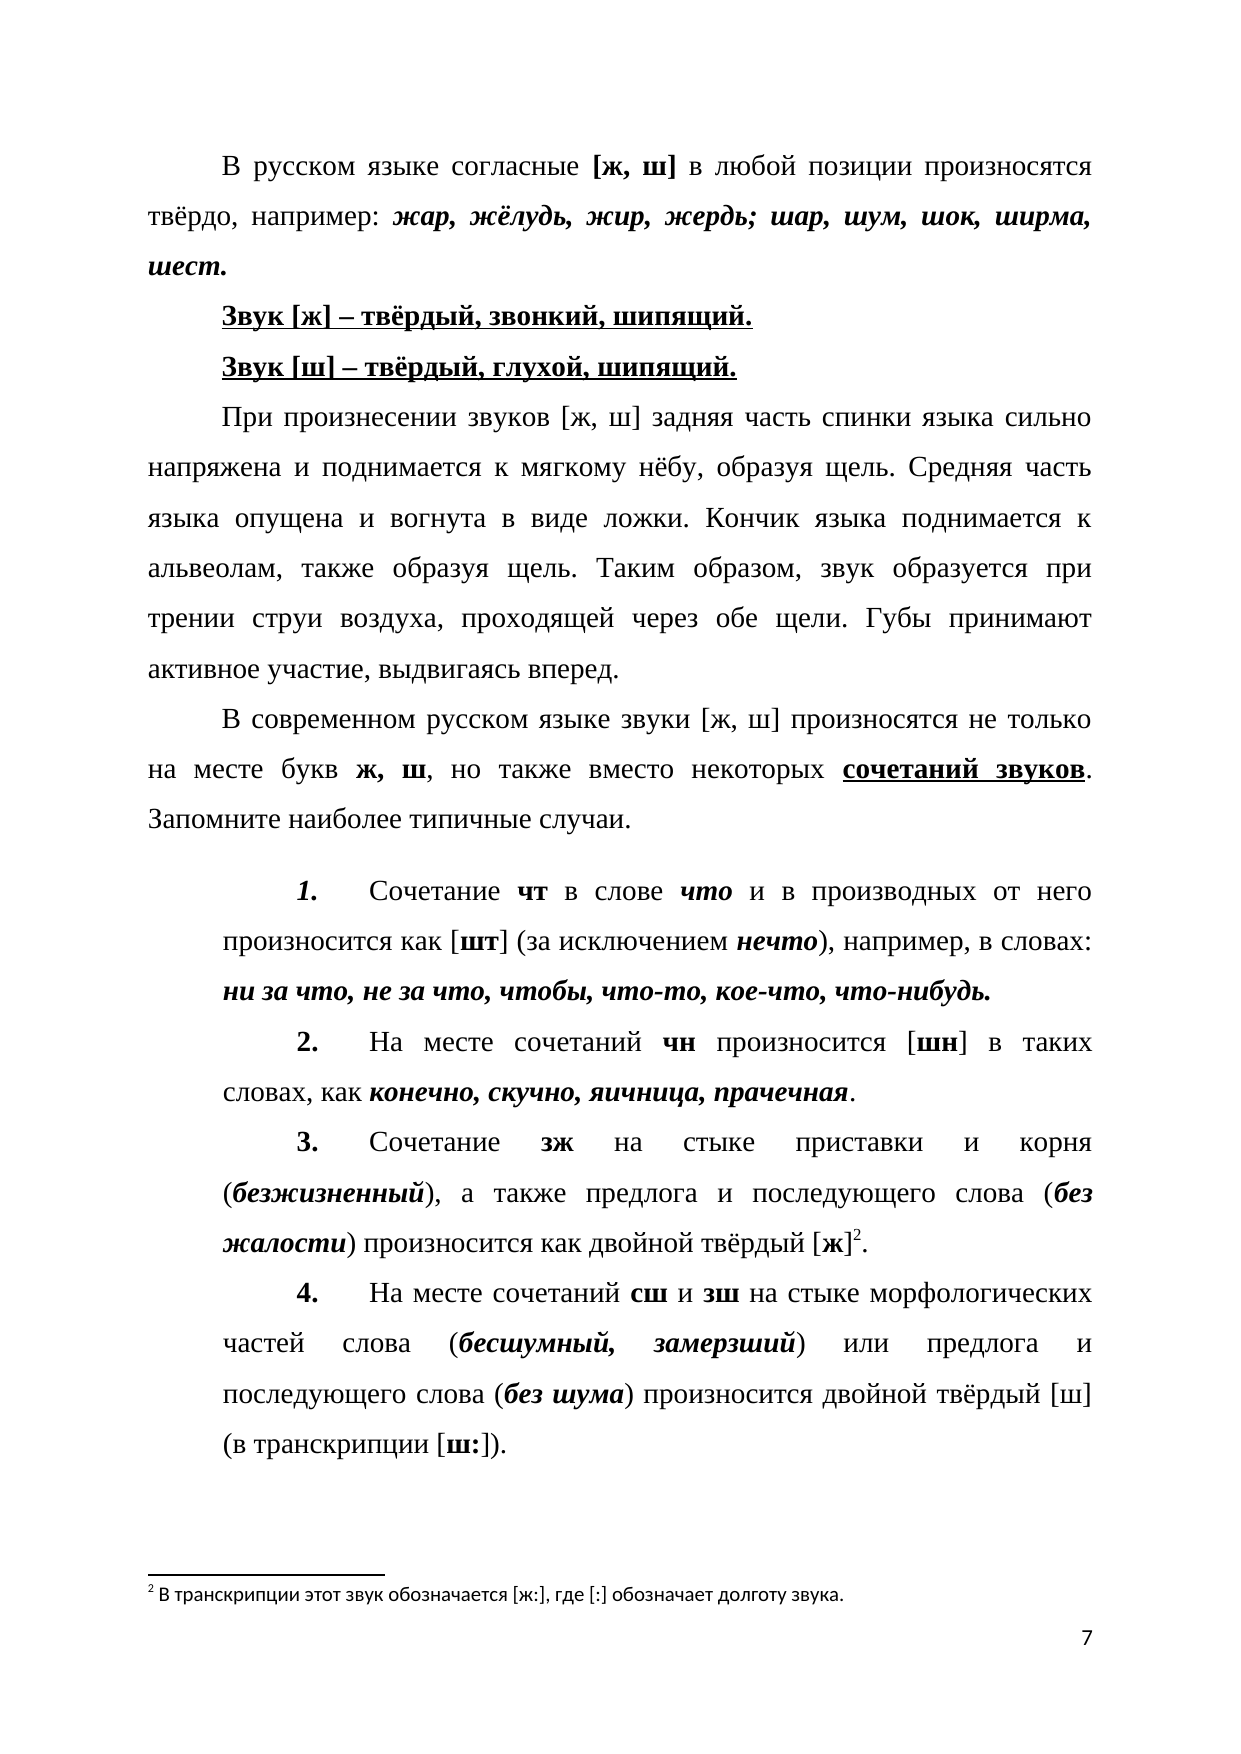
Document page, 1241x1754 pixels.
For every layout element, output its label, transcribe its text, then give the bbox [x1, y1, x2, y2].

text При произнесении звуков [ж, ш] задняя часть спинки языка сильно напряжена и поднимается к мягкому нёбу, образуя щель. Средняя часть языка опущена и вогнута в виде ложки. Кончик языка поднимается к альвеолам, также образуя щель. Таким образом, звук образуется при трении струи воздуха, проходящей через обе щели. Губы принимают активное участие, выдвигаясь вперед. [148, 399, 1093, 684]
list На месте сочетаний сш и зш на стыке морфологических частей слова (бесшумный, замерзший) или предлога и последующего слова (без шума) произносится двойной твёрдый [ш] (в транскрипции [ш:]). [223, 1275, 1093, 1460]
list На месте сочетаний чн произносится [шн] в таких словах, как конечно, скучно, яичница, прачечная. [223, 1024, 1093, 1108]
text Звук [ш] – твёрдый, глухой, шипящий. [148, 349, 1093, 382]
list Сочетание зж на стыке приставки и корня (безжизненный), а также предлога и последующего слова (без жалости) произносится как двойной твёрдый [ж]. [223, 1124, 1093, 1258]
text Звук [ж] – твёрдый, звонкий, шипящий. [148, 298, 1093, 332]
list Сочетание чт в слове что и в производных от него произносится как [шт] (за исключением нечто), например, в словах: ни за что, не за что, чтобы, что-то, кое-что, что-нибудь. [223, 873, 1093, 1007]
text В русском языке согласные [ж, ш] в любой позиции произносятся твёрдо, например: жар, жёлудь, жир, жердь; шар, шум, шок, ширма, шест. [148, 148, 1093, 282]
text В современном русском языке звуки [ж, ш] произносятся не только на месте букв ж, ш, но также вместо некоторых сочетаний звуков. Запомните наиболее типичные случаи. [148, 701, 1093, 835]
